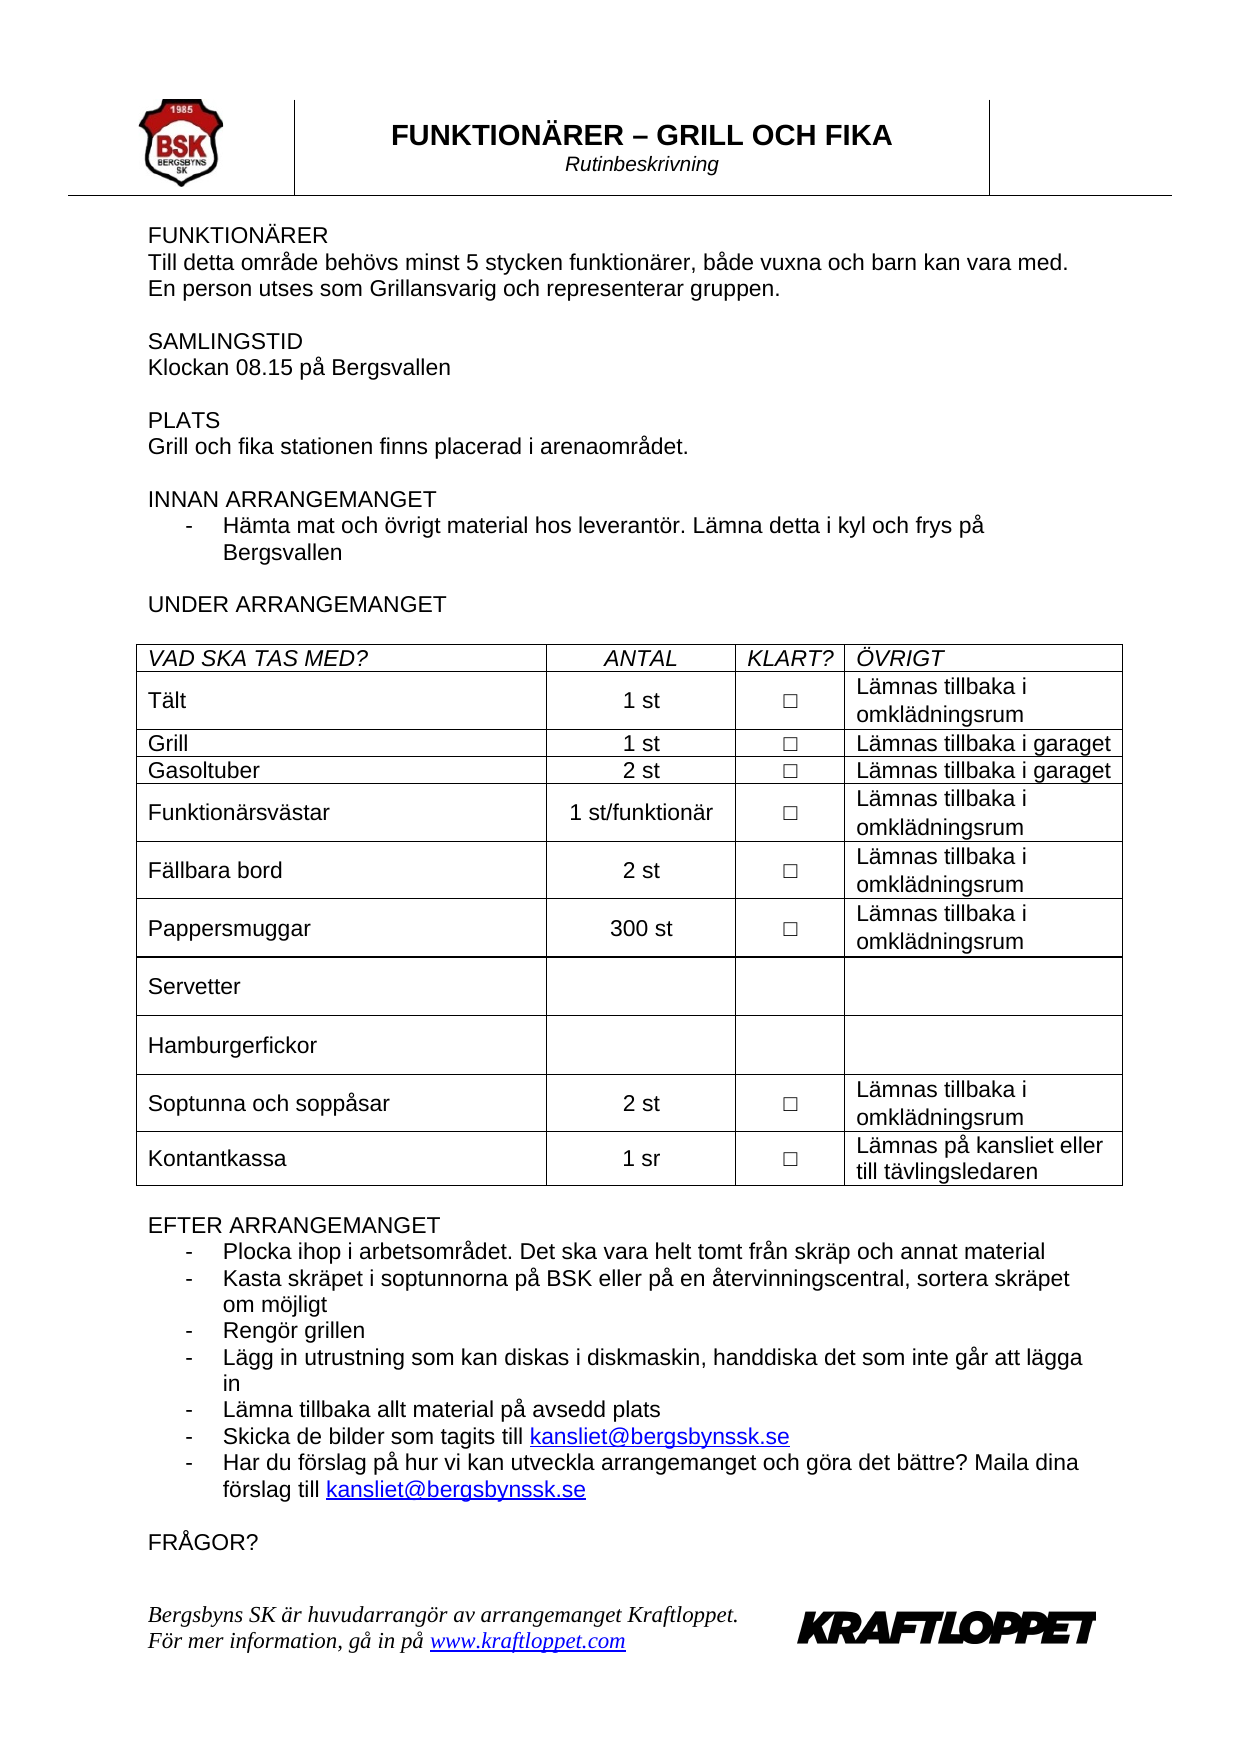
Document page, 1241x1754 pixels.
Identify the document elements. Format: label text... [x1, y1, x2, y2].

text EFTER ARRANGEMANGET [148, 1212, 1093, 1238]
table_cell [547, 1016, 735, 1073]
table_cell □ [736, 1132, 844, 1184]
list Rengör grillen [185, 1317, 1093, 1344]
text FRÅGOR? [148, 1528, 1093, 1556]
table_cell □ [736, 672, 844, 728]
text Grill och fika stationen finns placerad i arenaområdet. [148, 433, 1093, 459]
table_cell 2 st [547, 757, 735, 783]
table_cell Lämnas på kansliet eller till tävlingsledaren [845, 1132, 1122, 1184]
table_cell Kontantkassa [137, 1132, 546, 1184]
list Hämta mat och övrigt material hos leverantör. Lämna detta i kyl och frys på Bergsvallen [185, 512, 1093, 565]
table_cell Lämnas tillbaka i omklädningsrum [845, 672, 1122, 728]
table_cell Servetter [137, 958, 546, 1015]
table_cell □ [736, 842, 844, 898]
table_cell [845, 1016, 1122, 1073]
table_cell [845, 958, 1122, 1015]
text PLATS [148, 407, 1093, 433]
table_cell Lämnas tillbaka i omklädningsrum [845, 784, 1122, 841]
text Till detta område behövs minst 5 stycken funktionärer, både vuxna och barn kan vara med. En person utses som Grillansvarig och representerar gruppen. [148, 248, 1093, 301]
table_cell Hamburgerfickor [137, 1016, 546, 1073]
table_cell Lämnas tillbaka i garaget [845, 730, 1122, 756]
table_cell Fällbara bord [137, 842, 546, 898]
table_cell Lämnas tillbaka i omklädningsrum [845, 842, 1122, 898]
table_cell 1 st [547, 672, 735, 728]
table_cell 2 st [547, 842, 735, 898]
text Klockan 08.15 på Bergsvallen [148, 354, 1093, 380]
text FUNKTIONÄRER [148, 222, 1093, 248]
table_cell □ [736, 899, 844, 956]
table_cell Gasoltuber [137, 757, 546, 783]
table_header VAD SKA TAS MED? [137, 645, 546, 671]
table_header ÖVRIGT [845, 645, 1122, 671]
table_cell Lämnas tillbaka i omklädningsrum [845, 1075, 1122, 1131]
table_header ANTAL [547, 645, 735, 671]
list Har du förslag på hur vi kan utveckla arrangemanget och göra det bättre? Maila dina förslag till kansliet@bergsbynssk.se [185, 1449, 1093, 1502]
list Kasta skräpet i soptunnorna på BSK eller på en återvinningscentral, sortera skräpet om möjligt [185, 1265, 1093, 1317]
table_cell 300 st [547, 899, 735, 956]
list Lägg in utrustning som kan diskas i diskmaskin, handdiska det som inte går att lägga in [185, 1344, 1093, 1396]
table_cell Funktionärsvästar [137, 784, 546, 841]
text SAMLINGSTID [148, 328, 1093, 354]
table_header KLART? [736, 645, 844, 671]
table_cell [547, 958, 735, 1015]
table_cell Lämnas tillbaka i garaget [845, 757, 1122, 783]
table_cell [736, 1016, 844, 1073]
table_cell 1 st/funktionär [547, 784, 735, 841]
table_cell 1 sr [547, 1132, 735, 1184]
list Lämna tillbaka allt material på avsedd plats [185, 1396, 1093, 1423]
text UNDER ARRANGEMANGET [148, 591, 1093, 617]
table_cell □ [736, 784, 844, 841]
table_cell 1 st [547, 730, 735, 756]
table_cell Grill [137, 730, 546, 756]
table_cell 2 st [547, 1075, 735, 1131]
table_cell □ [736, 730, 844, 756]
table_cell □ [736, 1075, 844, 1131]
table_cell Tält [137, 672, 546, 728]
text INNAN ARRANGEMANGET [148, 486, 1093, 512]
table_cell Soptunna och soppåsar [137, 1075, 546, 1131]
list Plocka ihop i arbetsområdet. Det ska vara helt tomt från skräp och annat material [185, 1238, 1093, 1265]
table_cell Lämnas tillbaka i omklädningsrum [845, 899, 1122, 956]
table_cell [736, 958, 844, 1015]
table_cell □ [736, 757, 844, 783]
list Skicka de bilder som tagits till kansliet@bergsbynssk.se [185, 1423, 1093, 1449]
table_cell Pappersmuggar [137, 899, 546, 956]
